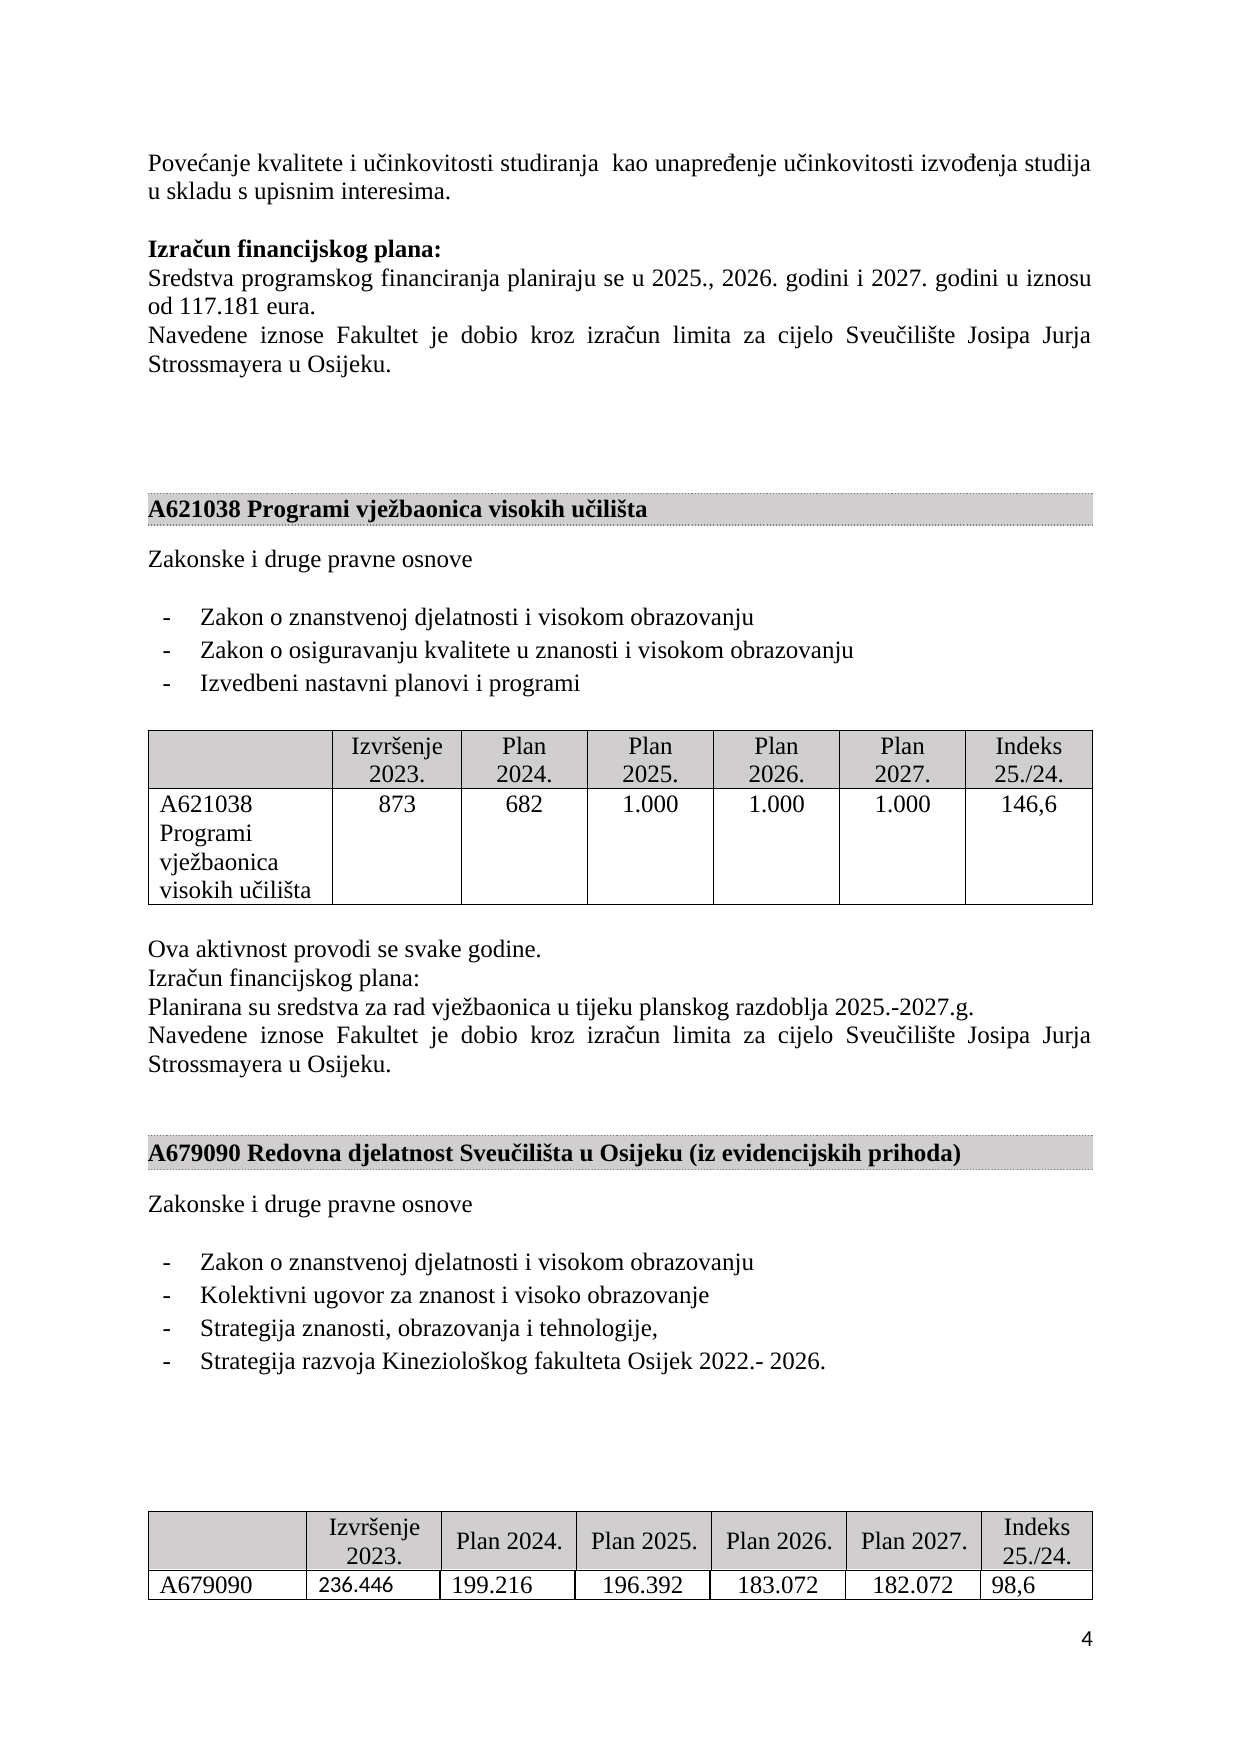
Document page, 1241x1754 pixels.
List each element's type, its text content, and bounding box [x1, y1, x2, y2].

text Ova aktivnost provodi se svake godine. [148, 934, 1093, 963]
table_cell 1.000 [840, 789, 965, 904]
table_header Plan 2026. [712, 1512, 846, 1569]
text Sredstva programskog financiranja planiraju se u 2025., 2026. godini i 2027. godini u iznosu od 117.181 eura. [148, 263, 1093, 320]
table_header Plan 2024. [442, 1512, 576, 1569]
list Zakon o znanstvenoj djelatnosti i visokom obrazovanju [162, 602, 1093, 631]
table_cell 682 [462, 789, 587, 904]
table_header [149, 1512, 306, 1569]
list Kolektivni ugovor za znanost i visoko obrazovanje [162, 1280, 1093, 1309]
table_cell 236.446 [307, 1571, 439, 1599]
list Strategija znanosti, obrazovanja i tehnologije, [162, 1313, 1093, 1342]
table_header Plan 2025. [588, 731, 713, 788]
table_cell 98,6 [981, 1571, 1092, 1599]
table_cell 196.392 [576, 1571, 709, 1599]
text A679090 Redovna djelatnost Sveučilišta u Osijeku (iz evidencijskih prihoda) [148, 1135, 1093, 1170]
text Navedene iznose Fakultet je dobio kroz izračun limita za cijelo Sveučilište Josipa Jurja Strossmayera u Osijeku. [148, 1020, 1093, 1078]
table_header Indeks 25./24. [966, 731, 1092, 788]
table_header Plan 2027. [840, 731, 965, 788]
text Zakonske i druge pravne osnove [148, 1189, 1093, 1218]
table_cell 183.072 [711, 1571, 845, 1599]
table_cell 1.000 [714, 789, 839, 904]
table_header Indeks 25./24. [982, 1512, 1092, 1569]
table_header Izvršenje 2023. [307, 1512, 441, 1569]
text Navedene iznose Fakultet je dobio kroz izračun limita za cijelo Sveučilište Josipa Jurja Strossmayera u Osijeku. [148, 320, 1093, 378]
text Izračun financijskog plana: [148, 963, 1093, 992]
table_cell 182.072 [846, 1571, 980, 1599]
text Zakonske i druge pravne osnove [148, 544, 1093, 573]
table_cell 199.216 [441, 1571, 574, 1599]
table_header Plan 2026. [714, 731, 839, 788]
table_cell 146,6 [966, 789, 1092, 904]
table_cell 873 [333, 789, 461, 904]
text Povećanje kvalitete i učinkovitosti studiranja kao unapređenje učinkovitosti izvođenja studija u skladu s upisnim interesima. [148, 148, 1093, 205]
table_header Izvršenje 2023. [333, 731, 461, 788]
list Izvedbeni nastavni planovi i programi [162, 668, 1093, 697]
list Zakon o osiguravanju kvalitete u znanosti i visokom obrazovanju [162, 635, 1093, 664]
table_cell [149, 1571, 306, 1599]
table_header Plan 2025. [577, 1512, 711, 1569]
text A621038 Programi vježbaonica visokih učilišta [148, 493, 1093, 526]
text Izračun financijskog plana: [148, 234, 1093, 263]
table_header Plan 2027. [847, 1512, 981, 1569]
table_header [149, 731, 332, 788]
list Zakon o znanstvenoj djelatnosti i visokom obrazovanju [162, 1247, 1093, 1276]
list Strategija razvoja Kineziološkog fakulteta Osijek 2022.- 2026. [162, 1346, 1093, 1375]
table_header Plan 2024. [462, 731, 587, 788]
table_cell 1.000 [588, 789, 713, 904]
text Planirana su sredstva za rad vježbaonica u tijeku planskog razdoblja 2025.-2027.g. [148, 992, 1093, 1020]
table_cell A621038 Programi vježbaonica visokih učilišta [149, 789, 332, 904]
